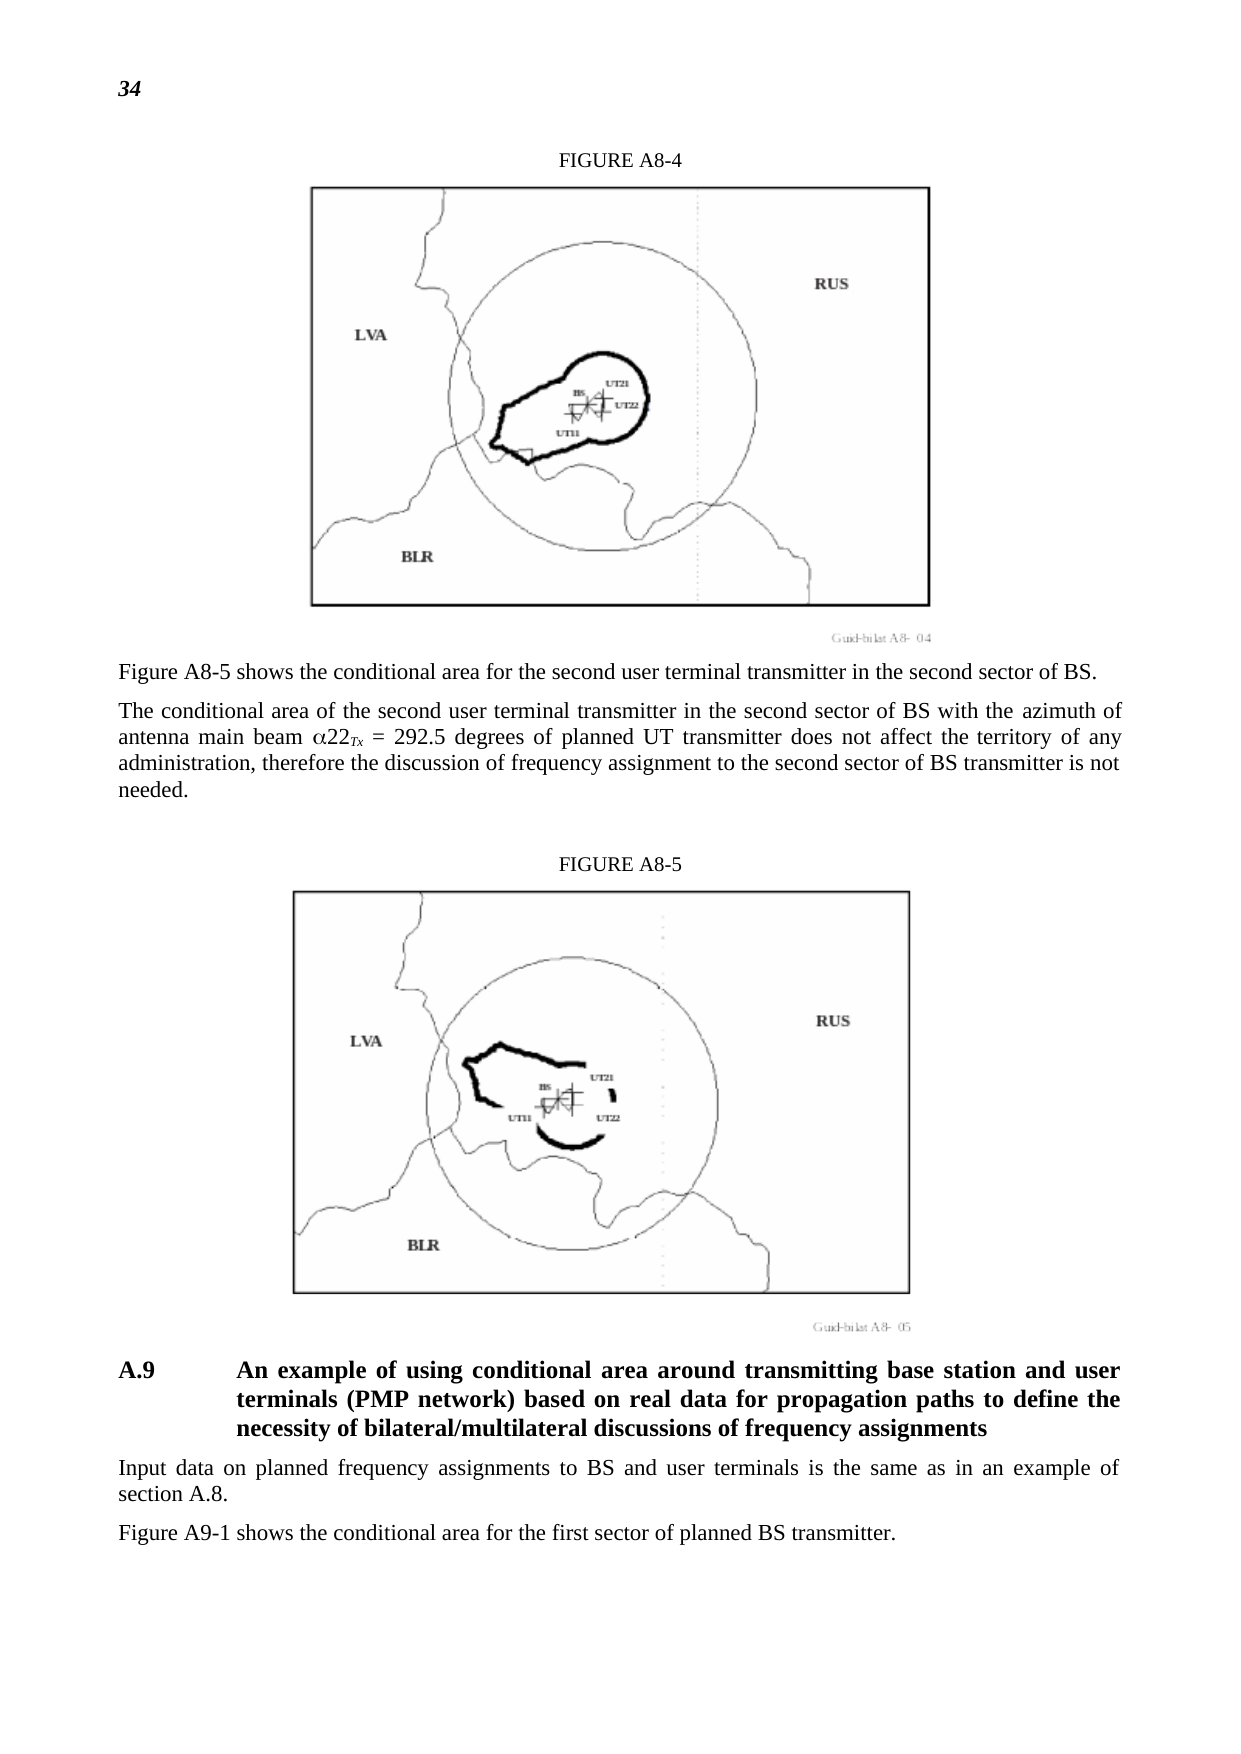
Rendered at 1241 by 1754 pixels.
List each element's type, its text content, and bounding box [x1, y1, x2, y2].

text Figure A9-1 shows the conditional area for the first sector of planned BS transmitter. [118, 1519, 1122, 1545]
text Figure A8-4 [118, 148, 1122, 172]
text Figure A8-5 shows the conditional area for the second user terminal transmitter in the second sector of BS. [118, 658, 1122, 684]
text The conditional area of the second user terminal transmitter in the second sector of BS with the azimuth of antenna main beam 22Tx = 292.5 degrees of planned UT transmitter does not affect the territory of any administration, therefore the discussion of frequency assignment to the second sector of BS transmitter is not needed. [118, 697, 1122, 802]
subtitle A.9 An example of using conditional area around transmitting base station and user terminals (PMP network) based on real data for propagation paths to define the necessity of bilateral/multilateral discussions of frequency assignments [118, 1355, 1122, 1441]
text Input data on planned frequency assignments to BS and user terminals is the same as in an example of section A.8. [118, 1454, 1122, 1507]
text Figure A8-5 [118, 852, 1122, 876]
